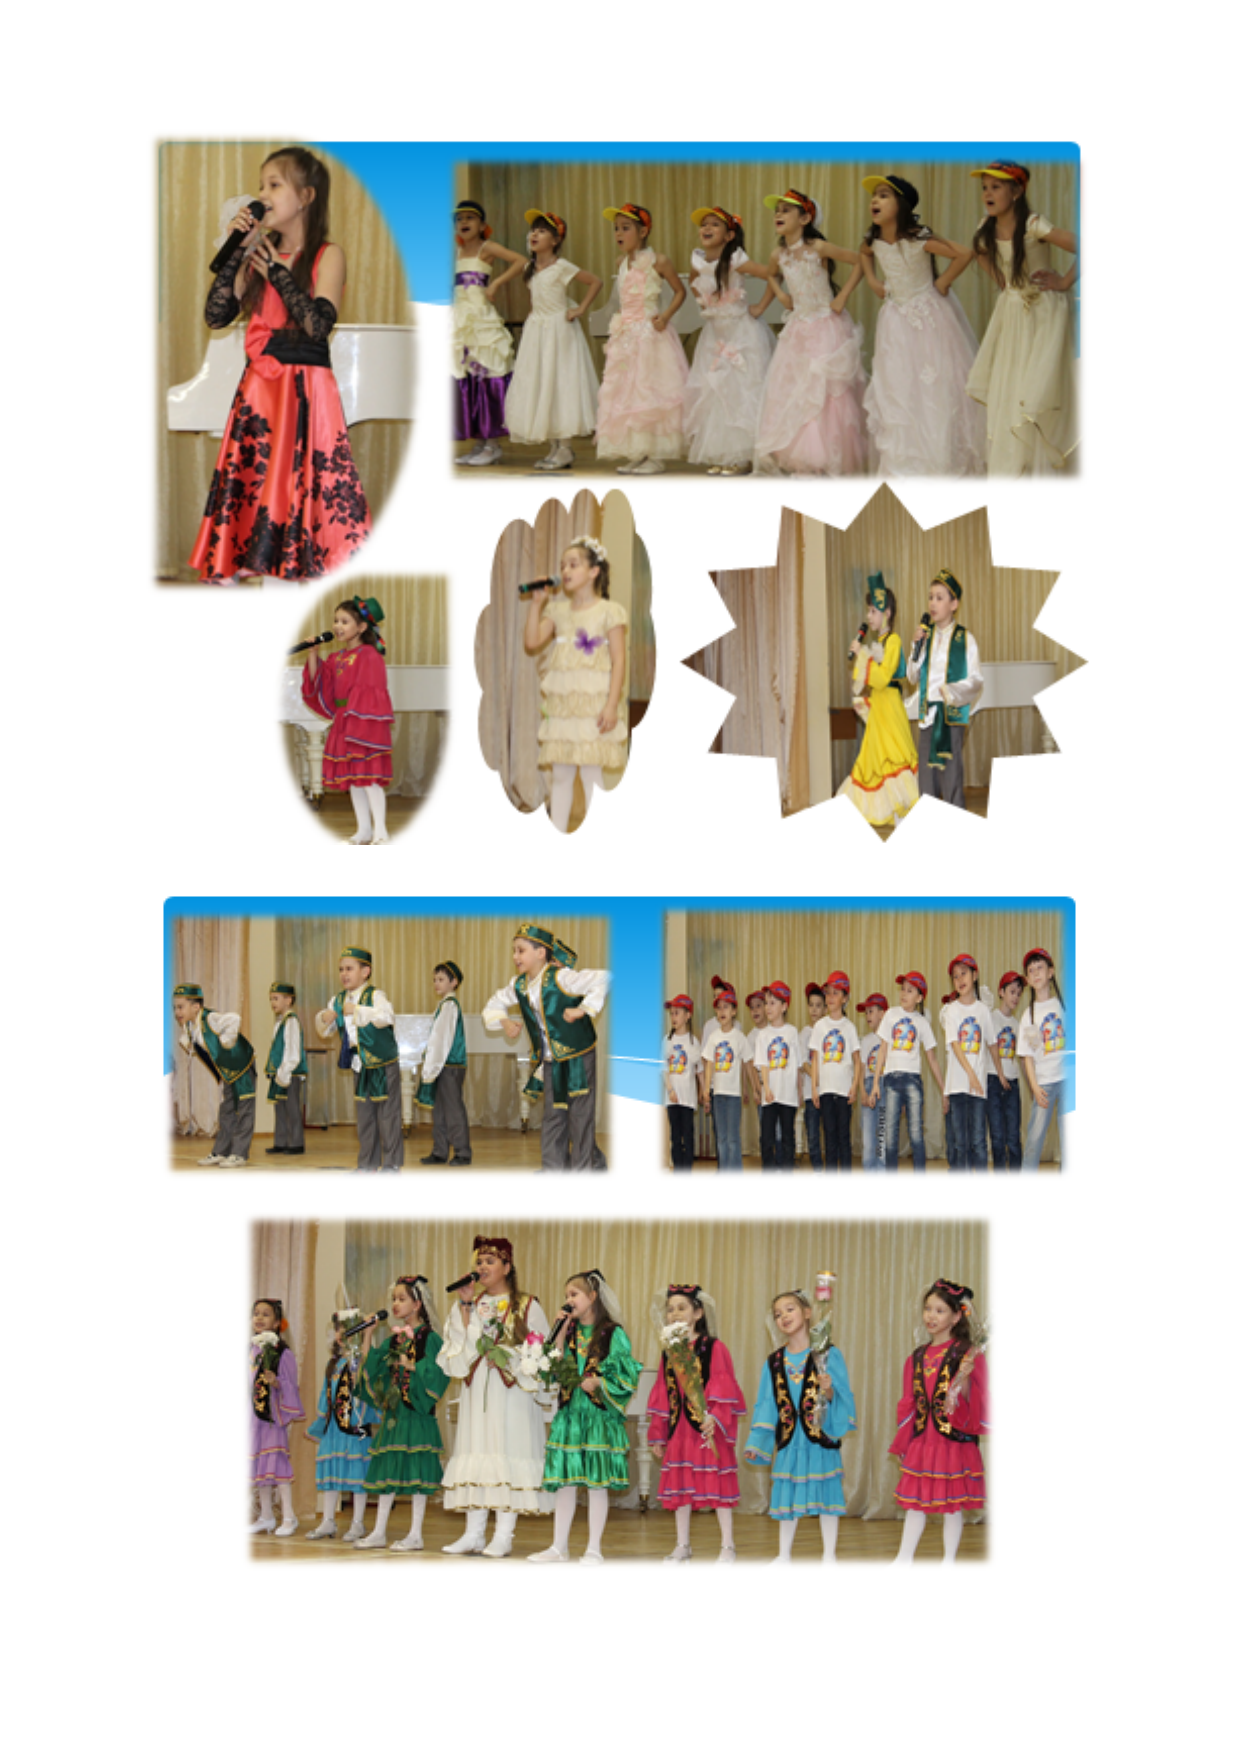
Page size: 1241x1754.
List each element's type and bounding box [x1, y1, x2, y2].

picture [135, 118, 1105, 845]
picture [140, 873, 1100, 1593]
